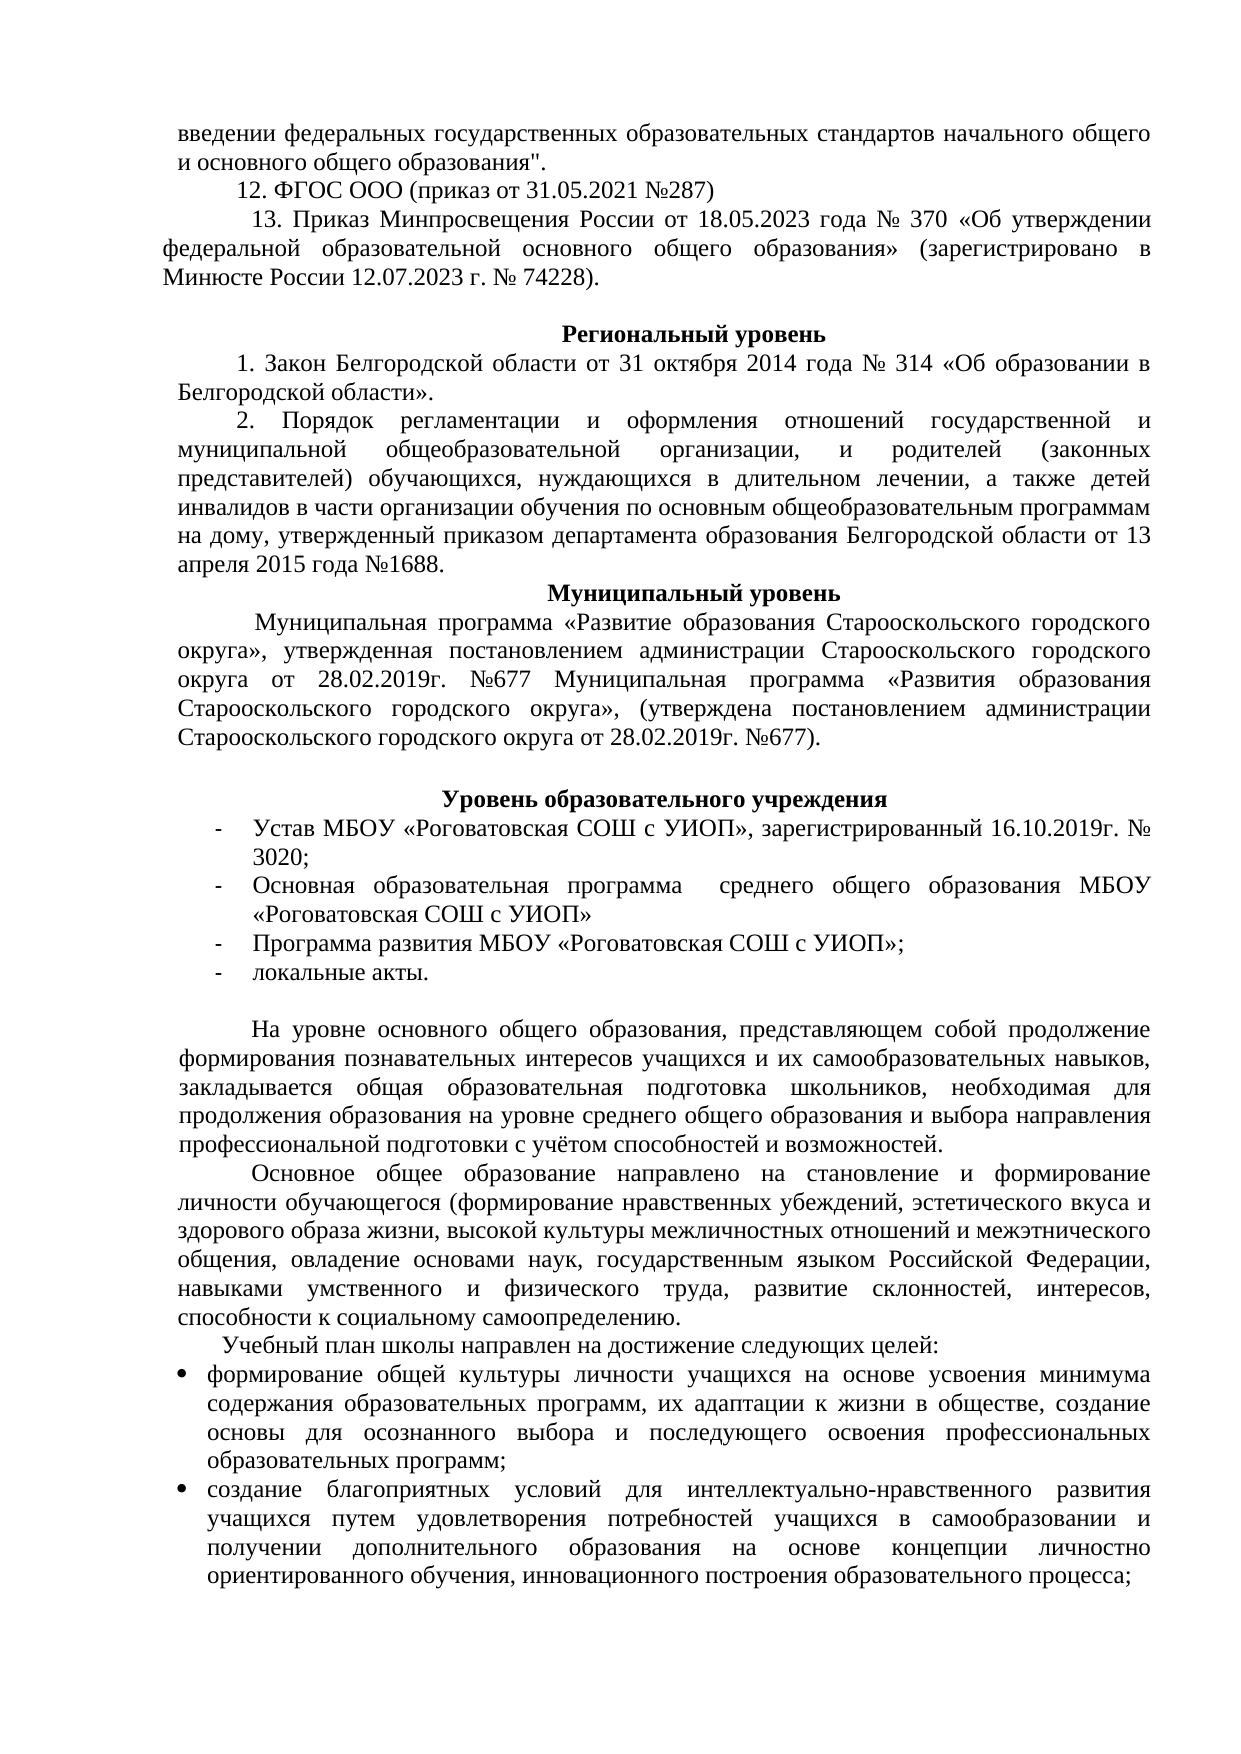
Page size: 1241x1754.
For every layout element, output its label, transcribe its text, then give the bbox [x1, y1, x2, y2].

text Муниципальный уровень [177, 578, 1152, 607]
list создание благоприятных условий для интеллектуально-нравственного развития учащихся путем удовлетворения потребностей учащихся в самообразовании и получении дополнительного образования на основе концепции личностно ориентированного обучения, инновационного построения образовательного процесса; [177, 1474, 1152, 1589]
list Программа развития МБОУ «Роговатовская СОШ с УИОП»; [215, 928, 1152, 957]
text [177, 118, 1152, 176]
text Муниципальная программа «Развитие образования Старооскольского городского округа», утвержденная постановлением администрации Старооскольского городского округа от 28.02.2019г. №677 Муниципальная программа «Развития образования Старооскольского городского округа», (утверждена постановлением администрации Старооскольского городского округа от 28.02.2019г. №677). [177, 607, 1152, 751]
text 12. ФГОС ООО (приказ от 31.05.2021 №287) [177, 176, 1152, 204]
list Основная образовательная программа среднего общего образования МБОУ «Роговатовская СОШ с УИОП» [215, 870, 1152, 928]
text Региональный уровень [177, 319, 1152, 348]
text 13. Приказ Минпросвещения России от 18.05.2023 года № 370 «Об утверждении федеральной образовательной основного общего образования» (зарегистрировано в Минюсте России 12.07.2023 г. № 74228). [162, 204, 1152, 291]
text Уровень образовательного учреждения [177, 784, 1152, 813]
list Устав МБОУ «Роговатовская СОШ с УИОП», зарегистрированный 16.10.2019г. № 3020; [215, 813, 1152, 870]
text Учебный план школы направлен на достижение следующих целей: [162, 1330, 1152, 1359]
text 2. Порядок регламентации и оформления отношений государственной и муниципальной общеобразовательной организации, и родителей (законных представителей) обучающихся, нуждающихся в длительном лечении, а также детей инвалидов в части организации обучения по основным общеобразовательным программам на дому, утвержденный приказом департамента образования Белгородской области от 13 апреля 2015 года №1688. [177, 406, 1152, 578]
text На уровне основного общего образования, представляющем собой продолжение формирования познавательных интересов учащихся и их самообразовательных навыков, закладывается общая образовательная подготовка школьников, необходимая для продолжения образования на уровне среднего общего образования и выбора направления профессиональной подготовки с учётом способностей и возможностей. [179, 1014, 1152, 1158]
list локальные акты. [215, 957, 1152, 985]
text Основное общее образование направлено на становление и формирование личности обучающегося (формирование нравственных убеждений, эстетического вкуса и здорового образа жизни, высокой культуры межличностных отношений и межэтнического общения, овладение основами наук, государственным языком Российской Федерации, навыками умственного и физического труда, развитие склонностей, интересов, способности к социальному самоопределению. [177, 1158, 1152, 1330]
list формирование общей культуры личности учащихся на основе усвоения минимума содержания образовательных программ, их адаптации к жизни в обществе, создание основы для осознанного выбора и последующего освоения профессиональных образовательных программ; [177, 1359, 1152, 1474]
text 1. Закон Белгородской области от 31 октября 2014 года № 314 «Об образовании в Белгородской области». [177, 348, 1152, 406]
